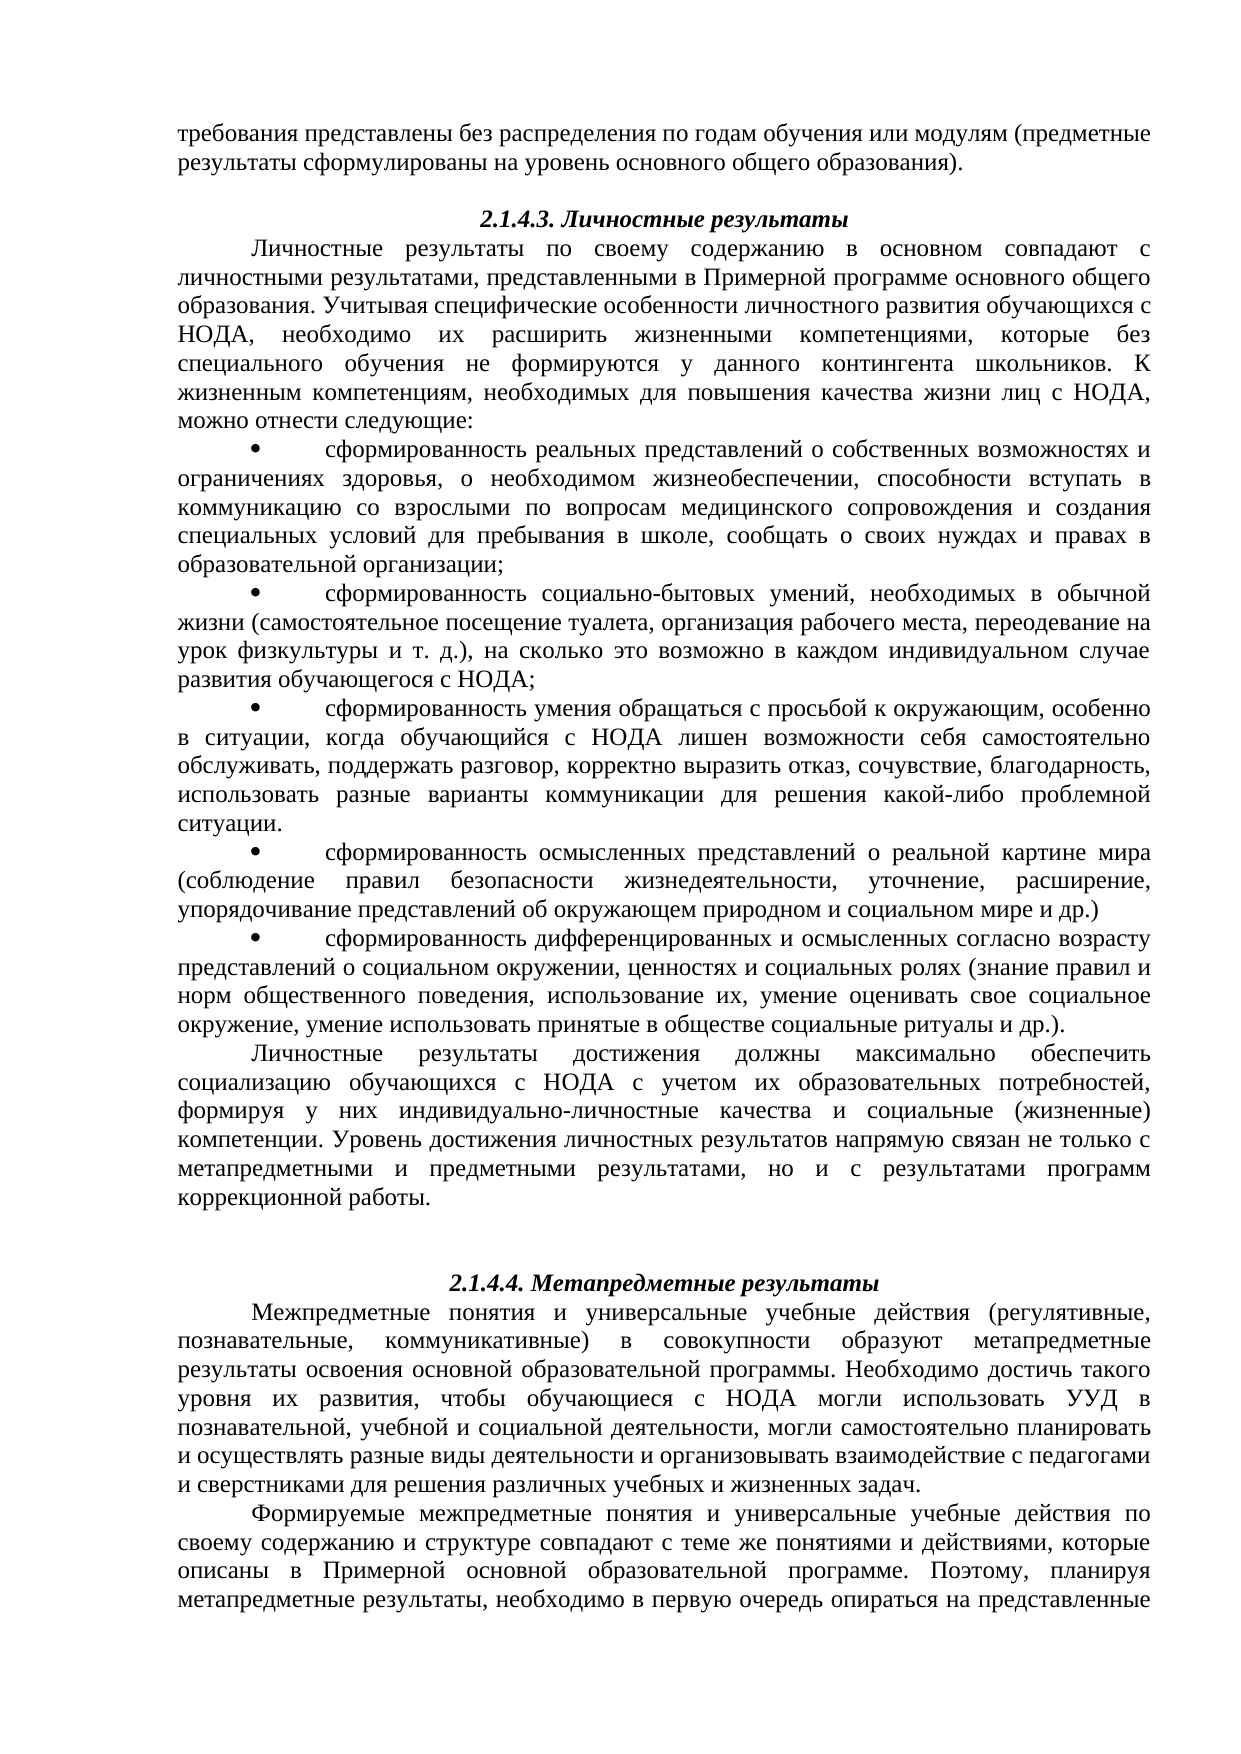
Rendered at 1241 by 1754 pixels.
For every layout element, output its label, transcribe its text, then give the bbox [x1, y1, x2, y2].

list сформированность осмысленных представлений о реальной картине мира (соблюдение правил безопасности жизнедеятельности, уточнение, расширение, упорядочивание представлений об окружающем природном и социальном мире и др.) [177, 837, 1152, 923]
list сформированность умения обращаться с просьбой к окружающим, особенно в ситуации, когда обучающийся с НОДА лишен возможности себя самостоятельно обслуживать, поддержать разговор, корректно выразить отказ, сочувствие, благодарность, использовать разные варианты коммуникации для решения какой-либо проблемной ситуации. [177, 693, 1152, 837]
list сформированность социально-бытовых умений, необходимых в обычной жизни (самостоятельное посещение туалета, организация рабочего места, переодевание на урок физкультуры и т. д.), на сколько это возможно в каждом индивидуальном случае развития обучающегося с НОДА; [177, 578, 1152, 693]
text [177, 1498, 1152, 1613]
subtitle 2.1.4.3. Личностные результаты [177, 204, 1152, 233]
text Личностные результаты достижения должны максимально обеспечить социализацию обучающихся с НОДА с учетом их образовательных потребностей, формируя у них индивидуально-личностные качества и социальные (жизненные) компетенции. Уровень достижения личностных результатов напрямую связан не только с метапредметными и предметными результатами, но и с результатами программ коррекционной работы. [177, 1038, 1152, 1211]
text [177, 118, 1152, 176]
list сформированность дифференцированных и осмысленных согласно возрасту представлений о социальном окружении, ценностях и социальных ролях (знание правил и норм общественного поведения, использование их, умение оценивать свое социальное окружение, умение использовать принятые в обществе социальные ритуалы и др.). [177, 923, 1152, 1038]
text Личностные результаты по своему содержанию в основном совпадают с личностными результатами, представленными в Примерной программе основного общего образования. Учитывая специфические особенности личностного развития обучающихся с НОДА, необходимо их расширить жизненными компетенциями, которые без специального обучения не формируются у данного контингента школьников. К жизненным компетенциям, необходимых для повышения качества жизни лиц с НОДА, можно отнести следующие: [177, 233, 1152, 434]
subtitle 2.1.4.4. Метапредметные результаты [177, 1268, 1152, 1297]
list сформированность реальных представлений о собственных возможностях и ограничениях здоровья, о необходимом жизнеобеспечении, способности вступать в коммуникацию со взрослыми по вопросам медицинского сопровождения и создания специальных условий для пребывания в школе, сообщать о своих нуждах и правах в образовательной организации; [177, 434, 1152, 578]
text Межпредметные понятия и универсальные учебные действия (регулятивные, познавательные, коммуникативные) в совокупности образуют метапредметные результаты освоения основной образовательной программы. Необходимо достичь такого уровня их развития, чтобы обучающиеся с НОДА могли использовать УУД в познавательной, учебной и социальной деятельности, могли самостоятельно планировать и осуществлять разные виды деятельности и организовывать взаимодействие с педагогами и сверстниками для решения различных учебных и жизненных задач. [177, 1297, 1152, 1498]
